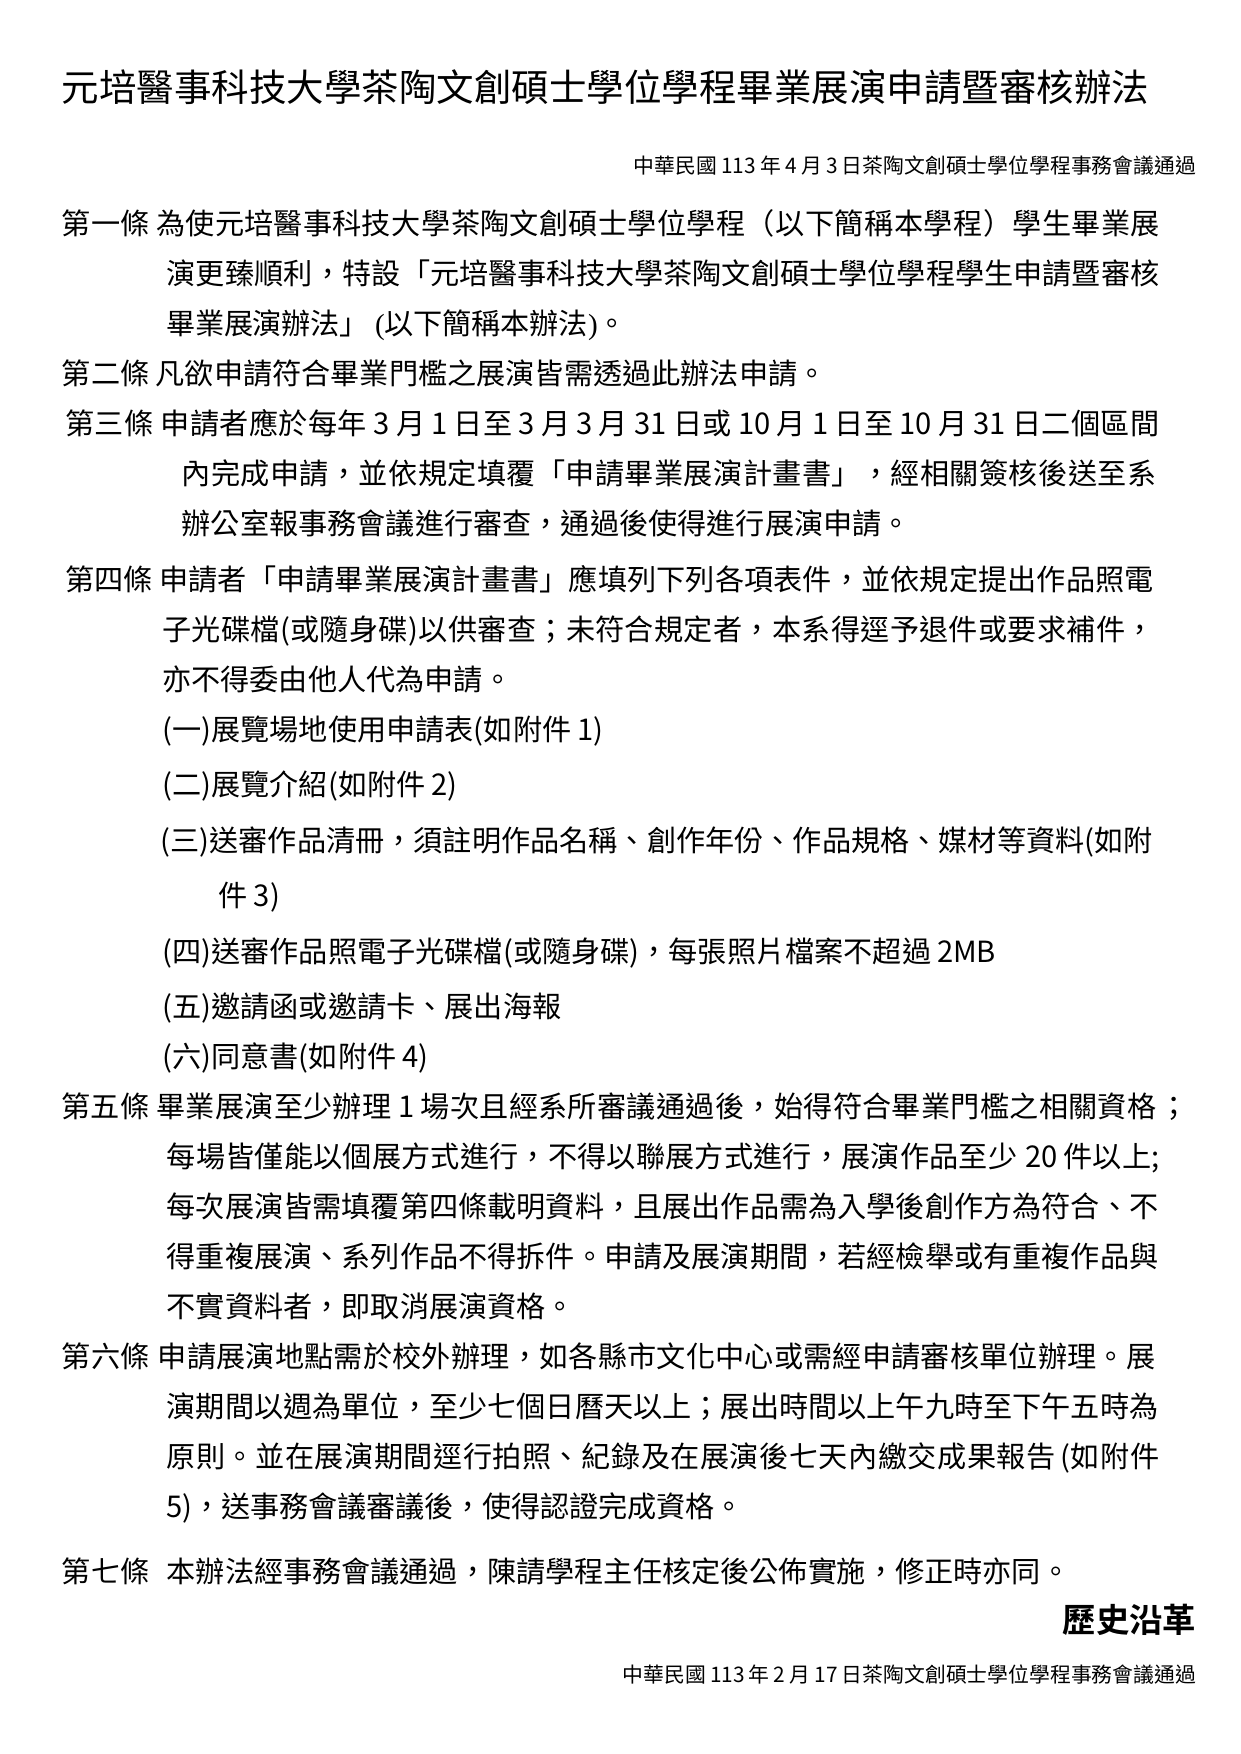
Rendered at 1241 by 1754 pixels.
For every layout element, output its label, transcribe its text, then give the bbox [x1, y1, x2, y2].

text (三)送審作品清冊，須註明作品名稱、創作年份、作品規格、媒材等資料(如附 [73, 811, 1196, 861]
text 第五條 畢業展演至少辦理1場次且經系所審議通過後，始得符合畢業門檻之相關資格；每場皆僅能以個展方式進行，不得以聯展方式進行，展演作品至少20件以上;每次展演皆需填覆第四條載明資料，且展出作品需為入學後創作方為符合、不得重複展演、系列作品不得拆件。申請及展演期間，若經檢舉或有重複作品與不實資料者，即取消展演資格。 [62, 1078, 1159, 1328]
text 第一條 為使元培醫事科技大學茶陶文創碩士學位學程（以下簡稱本學程）學生畢業展演更臻順利，特設「元培醫事科技大學茶陶文創碩士學位學程學生申請暨審核畢業展演辦法」 (以下簡稱本辦法)。 [62, 195, 1160, 345]
text 中華民國113年4月3日茶陶文創碩士學位學程事務會議通過 [409, 134, 1196, 184]
text (六)同意書(如附件4) [162, 1028, 1196, 1078]
text 歷史沿革 [50, 1593, 1196, 1643]
text 第四條 申請者「申請畢業展演計畫書」應填列下列各項表件，並依規定提出作品照電子光碟檔(或隨身碟)以供審查；未符合規定者，本系得逕予退件或要求補件，亦不得委由他人代為申請。 [65, 550, 1157, 700]
text 第七條 本辦法經事務會議通過，陳請學程主任核定後公佈實施，修正時亦同。 [62, 1543, 1176, 1593]
text (二)展覽介紹(如附件2) [162, 756, 1196, 806]
text 件3) [73, 867, 1196, 917]
text 元培醫事科技大學茶陶文創碩士學位學程畢業展演申請暨審核辦法 [62, 62, 1196, 112]
text (四)送審作品照電子光碟檔(或隨身碟)，每張照片檔案不超過2MB [162, 922, 1157, 972]
text 第二條 凡欲申請符合畢業門檻之展演皆需透過此辦法申請。 [62, 345, 1159, 395]
text (一)展覽場地使用申請表(如附件1) [162, 700, 1196, 750]
text 第六條 申請展演地點需於校外辦理，如各縣市文化中心或需經申請審核單位辦理。展演期間以週為單位，至少七個日曆天以上；展出時間以上午九時至下午五時為原則。並在展演期間逕行拍照、紀錄及在展演後七天內繳交成果報告(如附件5)，送事務會議審議後，使得認證完成資格。 [62, 1328, 1159, 1528]
text 中華民國113年2月17日茶陶文創碩士學位學程事務會議通過 [50, 1643, 1196, 1693]
text (五)邀請函或邀請卡、展出海報 [162, 978, 1157, 1028]
text 第三條 申請者應於每年3月1日至3月3月31日或10月1日至10月31日二個區間內完成申請，並依規定填覆「申請畢業展演計畫書」，經相關簽核後送至系辦公室報事務會議進行審查，通過後使得進行展演申請。 [65, 395, 1159, 545]
